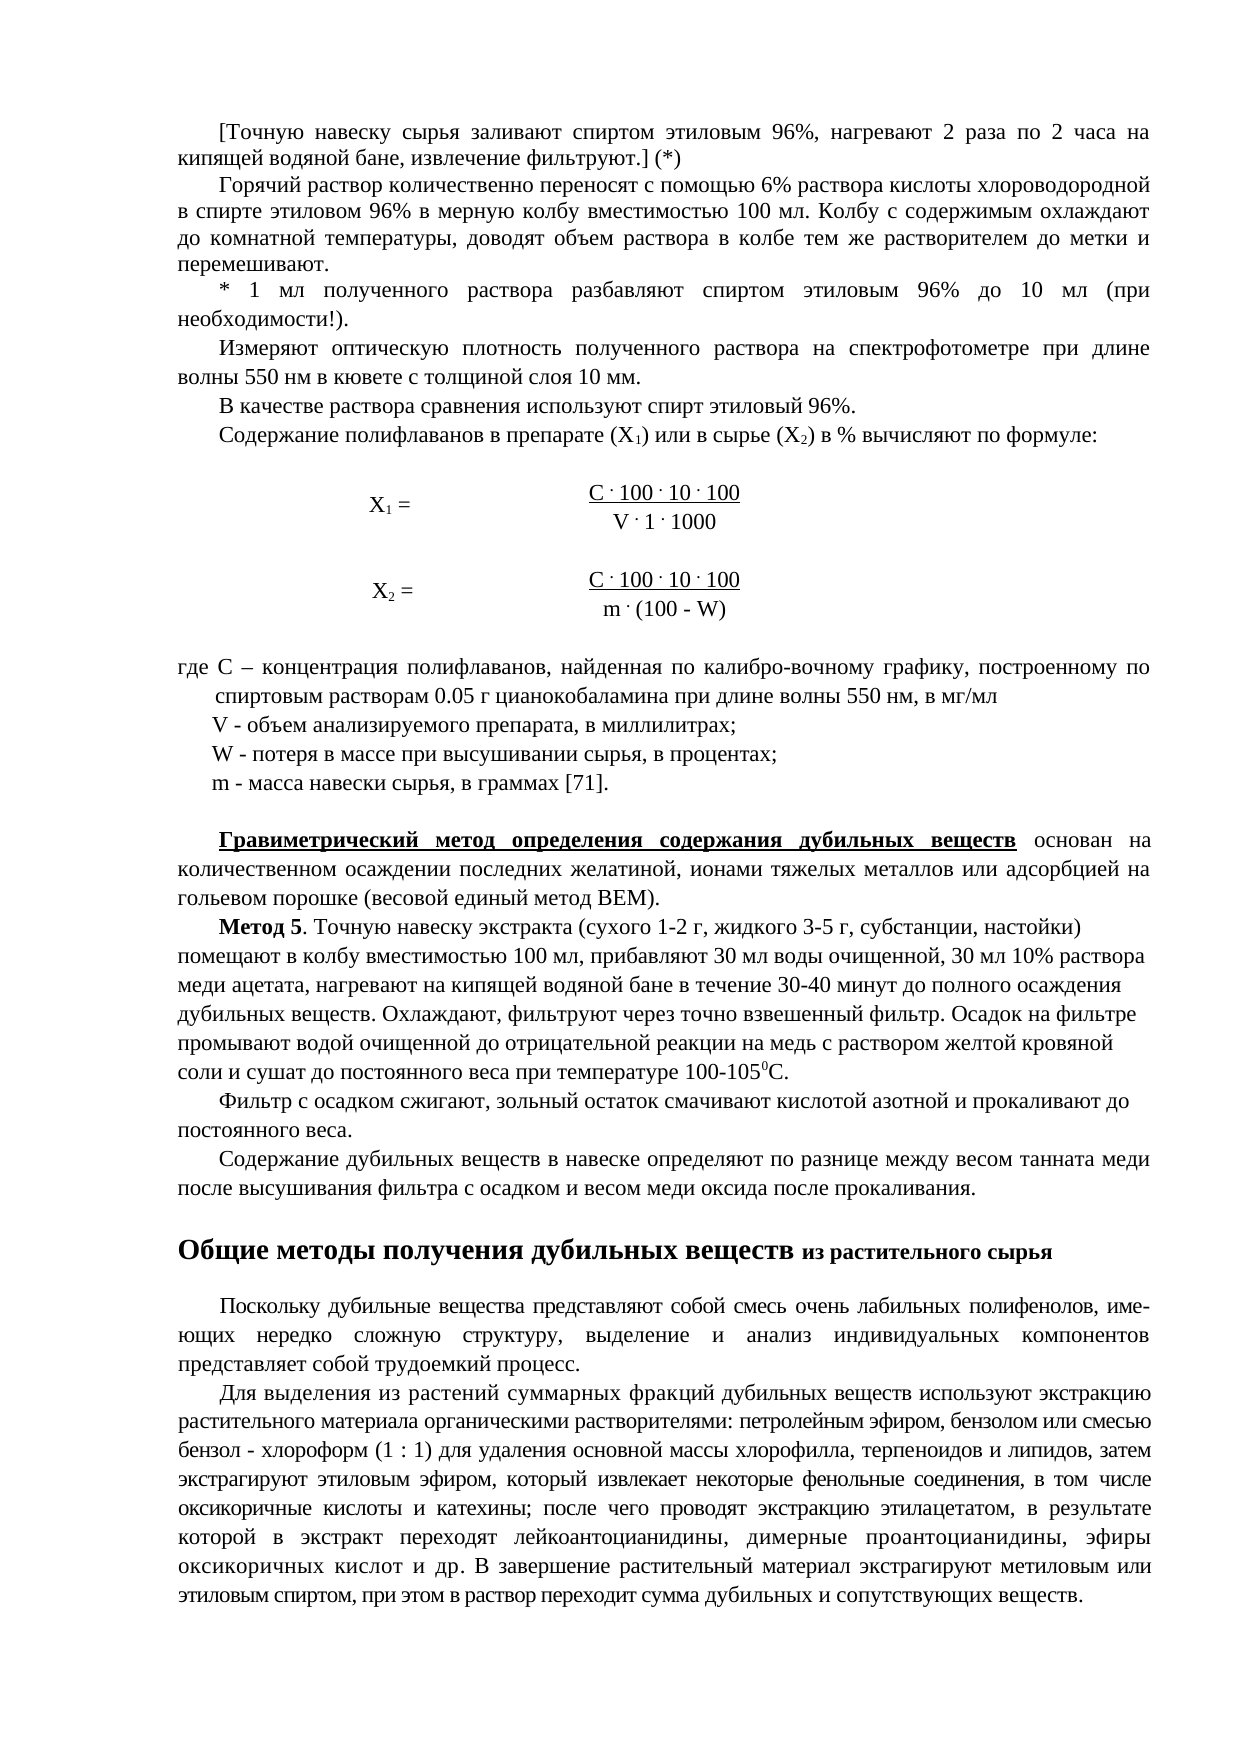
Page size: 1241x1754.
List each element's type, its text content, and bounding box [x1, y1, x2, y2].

text [Точную навеску сырья заливают спиртом этиловым 96%, нагревают 2 раза по 2 часа на кипящей водяной бане, извлечение фильтруют.] (*) [177, 118, 1152, 171]
text В качестве раствора сравнения используют спирт этиловый 96%. [177, 392, 1152, 418]
text где С – концентрация полифлаванов, найденная по калибро-вочному графику, построенному по спиртовым растворам 0.05 г цианокобаламина при длине волны 550 нм, в мг/мл [177, 653, 1152, 708]
text С . 100 . 10 . 100 [177, 479, 1152, 505]
text Горячий раствор количественно переносят с помощью 6% раствора кислоты хлороводородной в спирте этиловом 96% в мерную колбу вместимостью 100 мл. Колбу с содержимым охлаждают до комнатной температуры, доводят объем раствора в колбе тем же растворителем до метки и перемешивают. [177, 171, 1152, 276]
subtitle Общие методы получения дубильных веществ из растительного сырья [177, 1232, 1152, 1265]
text * 1 мл полученного раствора разбавляют спиртом этиловым 96% до 10 мл (при необходимости!). [177, 276, 1152, 332]
text Фильтр с осадком сжигают, зольный остаток смачивают кислотой азотной и прокаливают до постоянного веса. [177, 1087, 1152, 1142]
text Содержание полифлаванов в препарате (Х1) или в сырье (Х2) в % вычисляют по формуле: [177, 421, 1152, 447]
text m - масса навески сырья, в граммах [71]. [177, 768, 1152, 795]
text C . 100 . 10 . 100 [177, 566, 1152, 592]
text Измеряют оптическую плотность полученного раствора на спектрофотометре при длине волны 550 нм в кювете с толщиной слоя 10 мм. [177, 334, 1152, 389]
text V - объем анализируемого препарата, в миллилитрах; [177, 711, 1152, 737]
text Поскольку дубильные вещества представляют собой смесь очень лабильных полифенолов, имеющих нередко сложную структуру, выделение и анализ индивидуальных компонентов представляет собой трудоемкий процесс. [178, 1292, 1150, 1376]
text m . (100 - W) [177, 595, 1152, 621]
text Метод 5. Точную навеску экстракта (сухого 1-2 г, жидкого 3-5 г, субстанции, настойки) помещают в колбу вместимостью 100 мл, прибавляют 30 мл воды очищенной, 30 мл 10% раствора меди ацетата, нагревают на кипящей водяной бане в течение 30-40 минут до полного осаждения дубильных веществ. Охлаждают, фильтруют через точно взвешенный фильтр. Осадок на фильтре промывают водой очищенной до отрицательной реакции на медь с раствором желтой кровяной соли и сушат до постоянного веса при температуре 100-1050С. [177, 913, 1152, 1084]
text Гравиметрический метод определения содержания дубильных веществ основан на количественном осаждении последних желатиной, ионами тяжелых металлов или адсорбцией на гольевом порошке (весовой единый метод ВЕМ). [177, 826, 1152, 911]
text Для выделения из растений суммарных фракций дубильных веществ используют экстракцию растительного материала органическими растворителями: петролейным эфиром, бензолом или смесью бензол - хлороформ (1 : 1) для удаления основной массы хлорофилла, терпеноидов и липидов, затем экстрагируют этиловым эфиром, который извлекает некоторые фенольные соединения, в том числе оксикоричные кислоты и катехины; после чего проводят экстракцию этилацетатом, в результате которой в экстракт переходят лейкоантоцианидины, димерные проантоцианидины, эфиры оксикоричных кислот и др. В завершение растительный материал экстрагируют метиловым или этиловым спиртом, при этом в раствор переходит сумма дубильных и сопутствующих веществ. [178, 1379, 1152, 1608]
text V . 1 . 1000 [177, 508, 1152, 534]
text W - потеря в массе при высушивании сырья, в процентах; [177, 739, 1152, 766]
text Содержание дубильных веществ в навеске определяют по разнице между весом танната меди после высушивания фильтра с осадком и весом меди оксида после прокаливания. [177, 1145, 1152, 1200]
